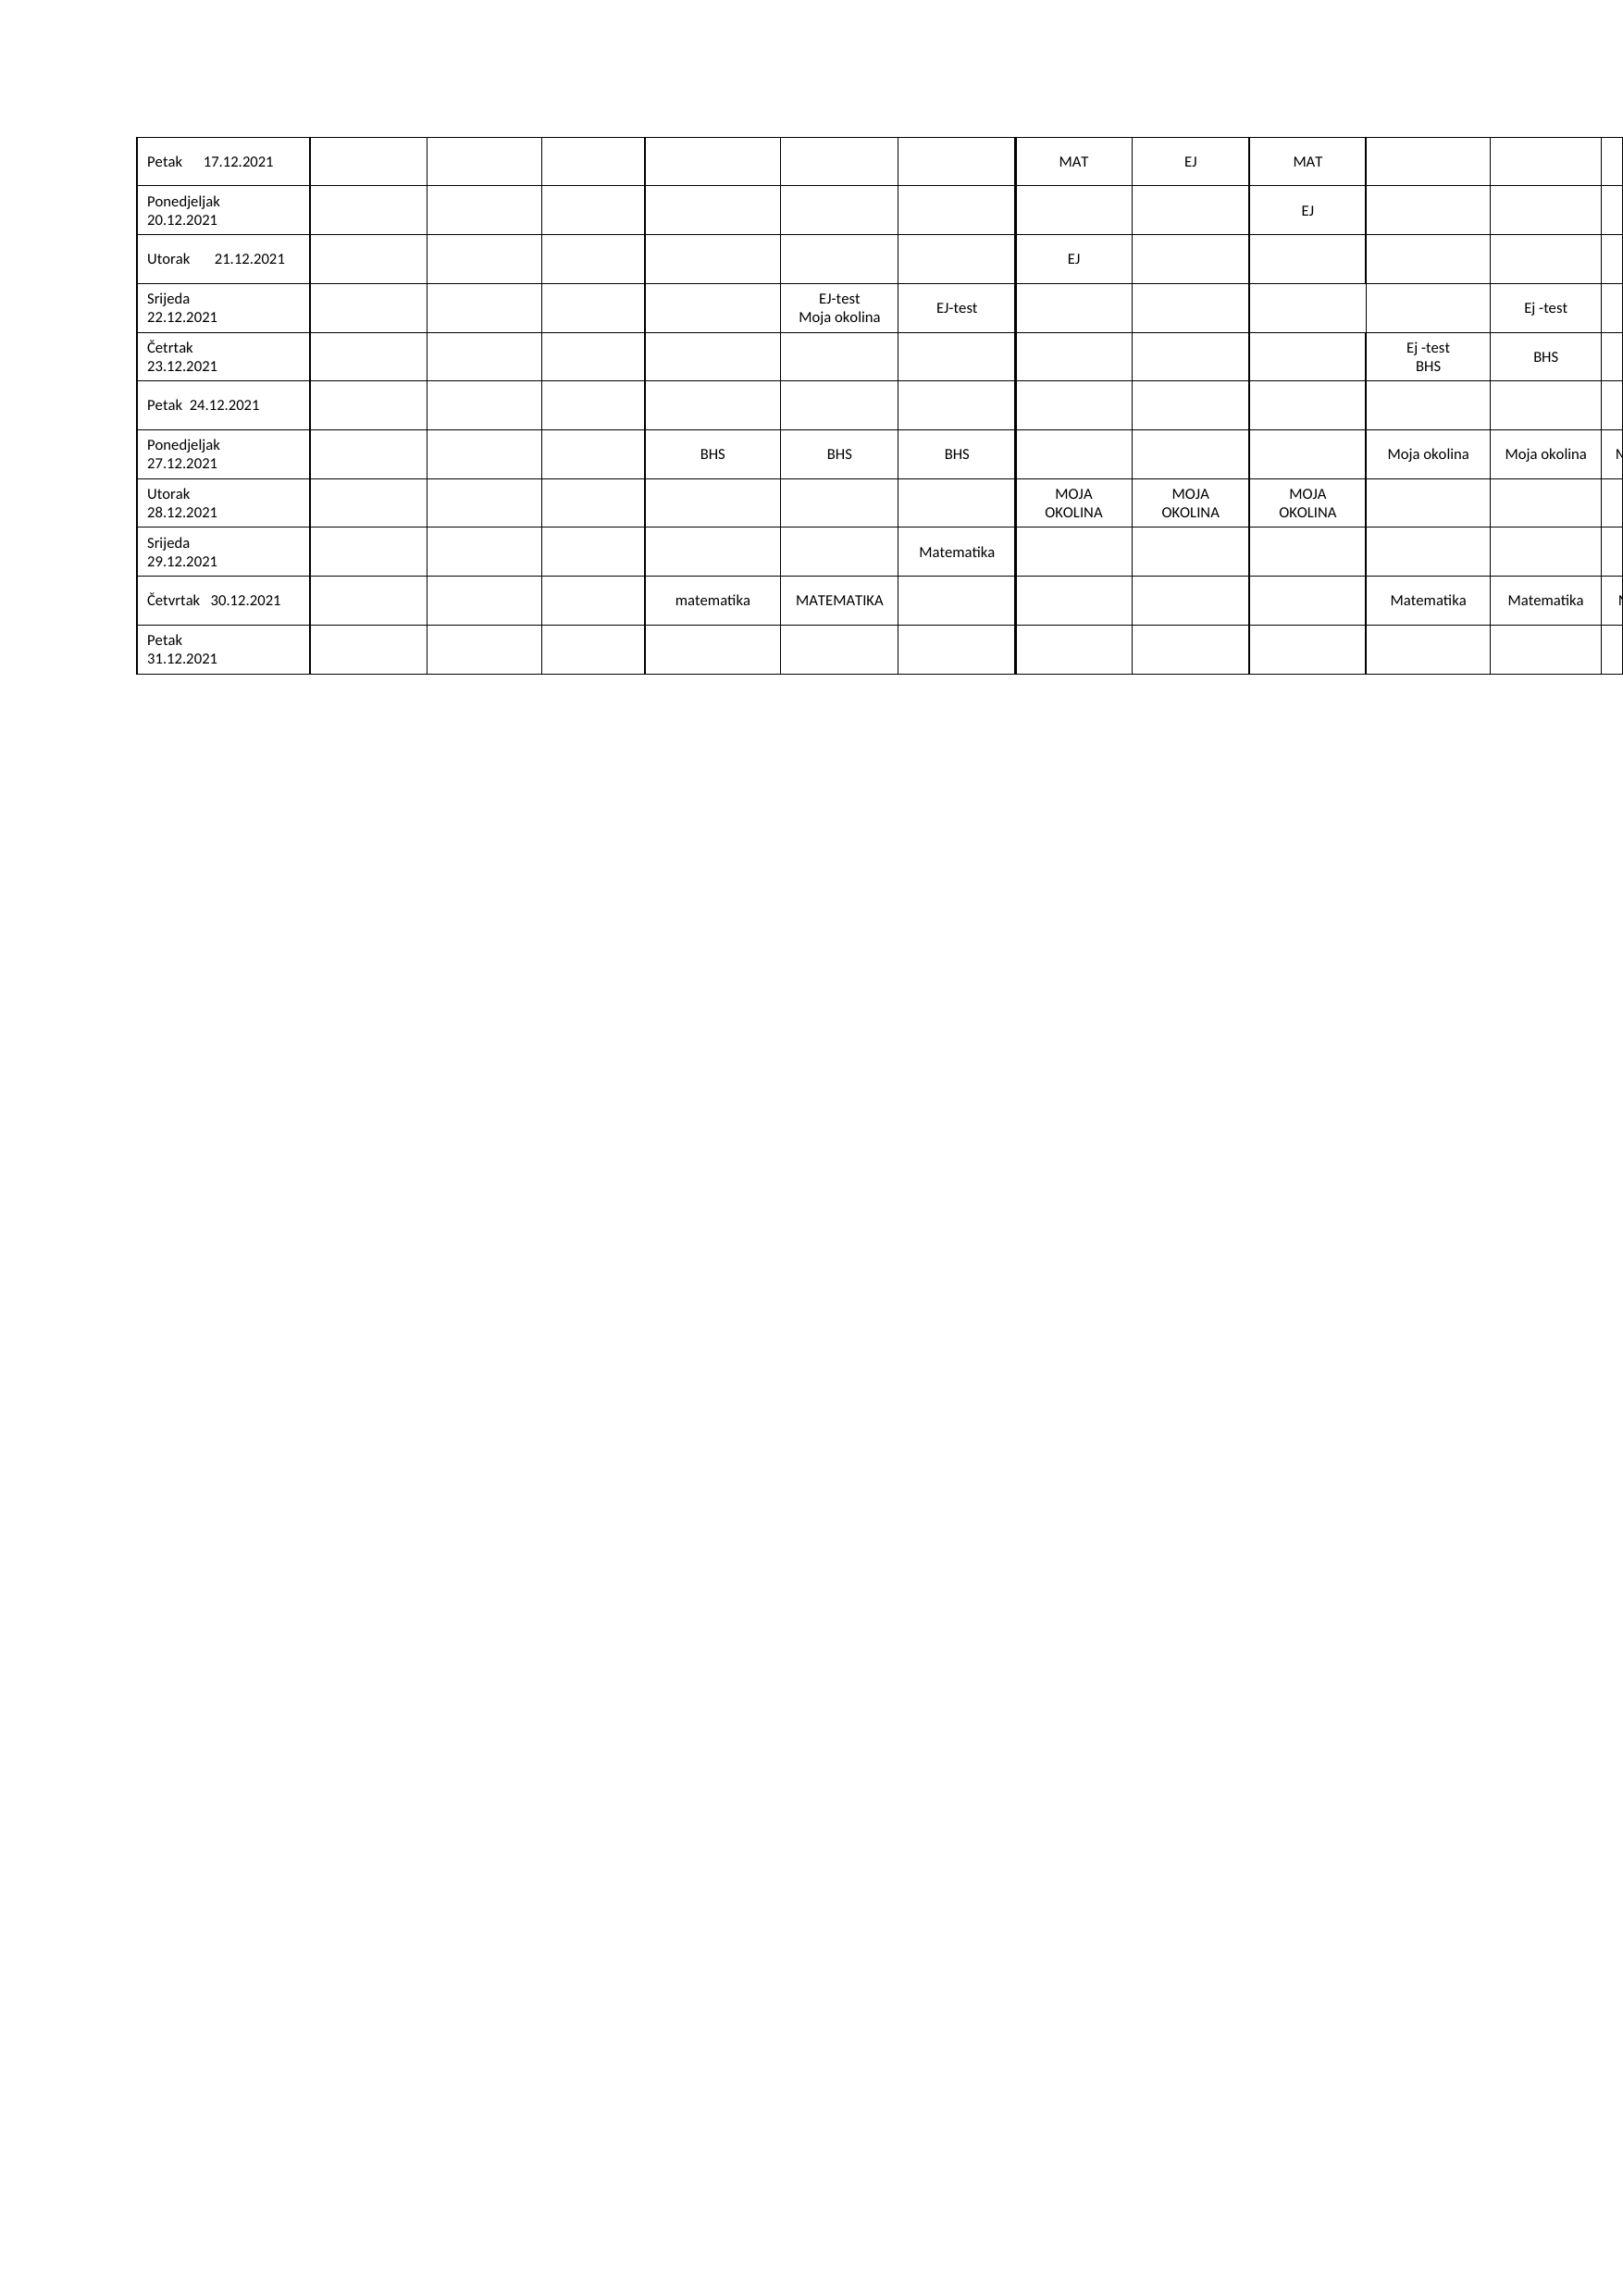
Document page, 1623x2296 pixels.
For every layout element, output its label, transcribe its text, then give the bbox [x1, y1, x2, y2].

table_cell [1250, 577, 1365, 625]
table_cell [1250, 284, 1366, 331]
table_cell [311, 381, 427, 429]
table_cell [646, 381, 780, 429]
table_cell [1602, 186, 1622, 234]
table_cell [542, 381, 644, 429]
table_cell [1250, 381, 1365, 429]
table_cell [1491, 479, 1601, 527]
table_cell [898, 138, 1014, 185]
table_cell BHS [898, 430, 1014, 478]
table_cell [1133, 430, 1248, 478]
table_cell [1017, 430, 1132, 478]
table_cell [1367, 381, 1490, 429]
table_cell [542, 235, 644, 283]
table_cell [542, 626, 644, 673]
table_cell [898, 577, 1014, 625]
table_cell [898, 381, 1014, 429]
table_cell BHS [646, 430, 780, 478]
table_cell [1491, 138, 1601, 185]
table_cell [646, 626, 780, 673]
table_cell [1602, 138, 1622, 185]
table_cell [1367, 186, 1490, 234]
table_cell BHS [1602, 333, 1622, 380]
table_cell [1491, 381, 1601, 429]
table_cell [898, 479, 1014, 527]
table_cell MAT [1250, 138, 1365, 185]
table_cell [1367, 284, 1490, 331]
table_cell [542, 527, 644, 576]
table_cell [1017, 527, 1132, 576]
table_cell [427, 186, 541, 234]
table_cell [781, 138, 898, 185]
table_cell [1491, 186, 1601, 234]
table_cell [646, 284, 780, 331]
table_cell [1017, 626, 1132, 673]
table_cell [1017, 381, 1132, 429]
table_cell [542, 479, 644, 527]
table_cell Ej -test [1491, 284, 1601, 331]
table_cell Četvrtak 30.12.2021 [138, 577, 309, 625]
table_cell [311, 527, 427, 576]
table_cell [646, 527, 780, 576]
table_cell [1133, 577, 1248, 625]
table_cell [311, 138, 427, 185]
table_cell [1250, 235, 1365, 283]
table_cell [427, 626, 541, 673]
table_cell [1017, 284, 1132, 331]
table_cell [1133, 626, 1248, 673]
table_cell [1602, 527, 1622, 576]
table_cell [542, 186, 644, 234]
table_cell [1367, 527, 1490, 576]
table_cell [781, 381, 898, 429]
table_cell EJ [1017, 235, 1132, 283]
table_cell [1250, 333, 1365, 380]
table_cell EJ [1133, 138, 1248, 185]
table_cell [1017, 186, 1132, 234]
table_cell [646, 333, 780, 380]
table_cell Ponedjeljak 27.12.2021 [138, 430, 309, 478]
table_cell matematika [646, 577, 780, 625]
table_cell [542, 333, 644, 380]
table_cell [542, 138, 644, 185]
table_cell [781, 527, 898, 576]
table_cell [1491, 235, 1601, 283]
table_cell MAT [1017, 138, 1132, 185]
table_cell [898, 186, 1014, 234]
table_cell [898, 626, 1014, 673]
table_cell [646, 186, 780, 234]
table_cell [1367, 626, 1490, 673]
table_cell [898, 235, 1014, 283]
table_cell [1133, 333, 1248, 380]
table_cell Srijeda 22.12.2021 [138, 284, 309, 331]
table_cell Ej -test BHS [1367, 333, 1490, 380]
table_cell Ej -test [1602, 284, 1622, 331]
table_cell MOJA OKOLINA [1017, 479, 1132, 527]
table_cell [646, 138, 780, 185]
table_cell Matematika [898, 527, 1014, 576]
table_cell [427, 430, 541, 478]
table_cell [427, 284, 541, 331]
table_cell [542, 284, 644, 331]
table_cell [646, 235, 780, 283]
table_cell [781, 333, 898, 380]
table_cell [427, 235, 541, 283]
table_cell [781, 186, 898, 234]
table_cell Matematika [1491, 577, 1601, 625]
table_cell BHS [1491, 333, 1601, 380]
table_cell [1250, 430, 1365, 478]
table_cell EJ [1250, 186, 1365, 234]
table_cell [1250, 527, 1365, 576]
table_cell MOJA OKOLINA [1133, 479, 1248, 527]
table_cell Srijeda 29.12.2021 [138, 527, 309, 576]
table_cell [1602, 626, 1622, 673]
table_cell [311, 577, 427, 625]
table_cell [1133, 527, 1248, 576]
table_cell BHS [781, 430, 898, 478]
table_cell [311, 284, 427, 331]
table_cell [1133, 381, 1248, 429]
table_cell [427, 577, 541, 625]
table_cell Utorak 28.12.2021 [138, 479, 309, 527]
table_cell [1602, 235, 1622, 283]
table_cell Četrtak 23.12.2021 [138, 333, 309, 380]
table_cell [781, 479, 898, 527]
table_cell Ponedjeljak 20.12.2021 [138, 186, 309, 234]
table_cell [1367, 235, 1490, 283]
table_cell [311, 235, 427, 283]
table_cell [1133, 284, 1248, 331]
table_cell Petak 17.12.2021 [138, 138, 309, 185]
table_cell Moja okolina [1367, 430, 1490, 478]
table_cell [427, 479, 541, 527]
table_cell [427, 333, 541, 380]
table_cell [427, 527, 541, 576]
table_cell [1491, 626, 1601, 673]
table_cell Matematika [1367, 577, 1490, 625]
table_cell Petak 31.12.2021 [138, 626, 309, 673]
table_cell Petak 24.12.2021 [138, 381, 309, 429]
table_cell [1491, 527, 1601, 576]
table_cell MATEMATIKA [781, 577, 898, 625]
table_cell [1133, 235, 1248, 283]
table_cell Moja okolina [1602, 430, 1622, 478]
table_cell Utorak 21.12.2021 [138, 235, 309, 283]
table_cell [542, 430, 644, 478]
table_cell Moja okolina [1491, 430, 1601, 478]
table_cell Matematika [1602, 577, 1622, 625]
table_cell [542, 577, 644, 625]
table_cell [427, 138, 541, 185]
table_cell [1602, 381, 1622, 429]
table_cell [1602, 479, 1622, 527]
table_cell [1017, 333, 1132, 380]
table_cell [1133, 186, 1248, 234]
table_cell [311, 333, 427, 380]
table_cell [898, 333, 1014, 380]
table_cell MOJA OKOLINA [1250, 479, 1365, 527]
table_cell [1367, 479, 1490, 527]
table_cell [646, 479, 780, 527]
table_cell [427, 381, 541, 429]
table_cell [1017, 577, 1132, 625]
table_cell [1367, 138, 1490, 185]
table_cell [311, 626, 427, 673]
table_cell [781, 235, 898, 283]
table_cell EJ-test Moja okolina [781, 284, 898, 331]
table_cell [781, 626, 898, 673]
table_cell [311, 479, 427, 527]
table_cell EJ-test [898, 284, 1014, 331]
table_cell [311, 430, 427, 478]
table_cell [1250, 626, 1365, 673]
table_cell [311, 186, 427, 234]
